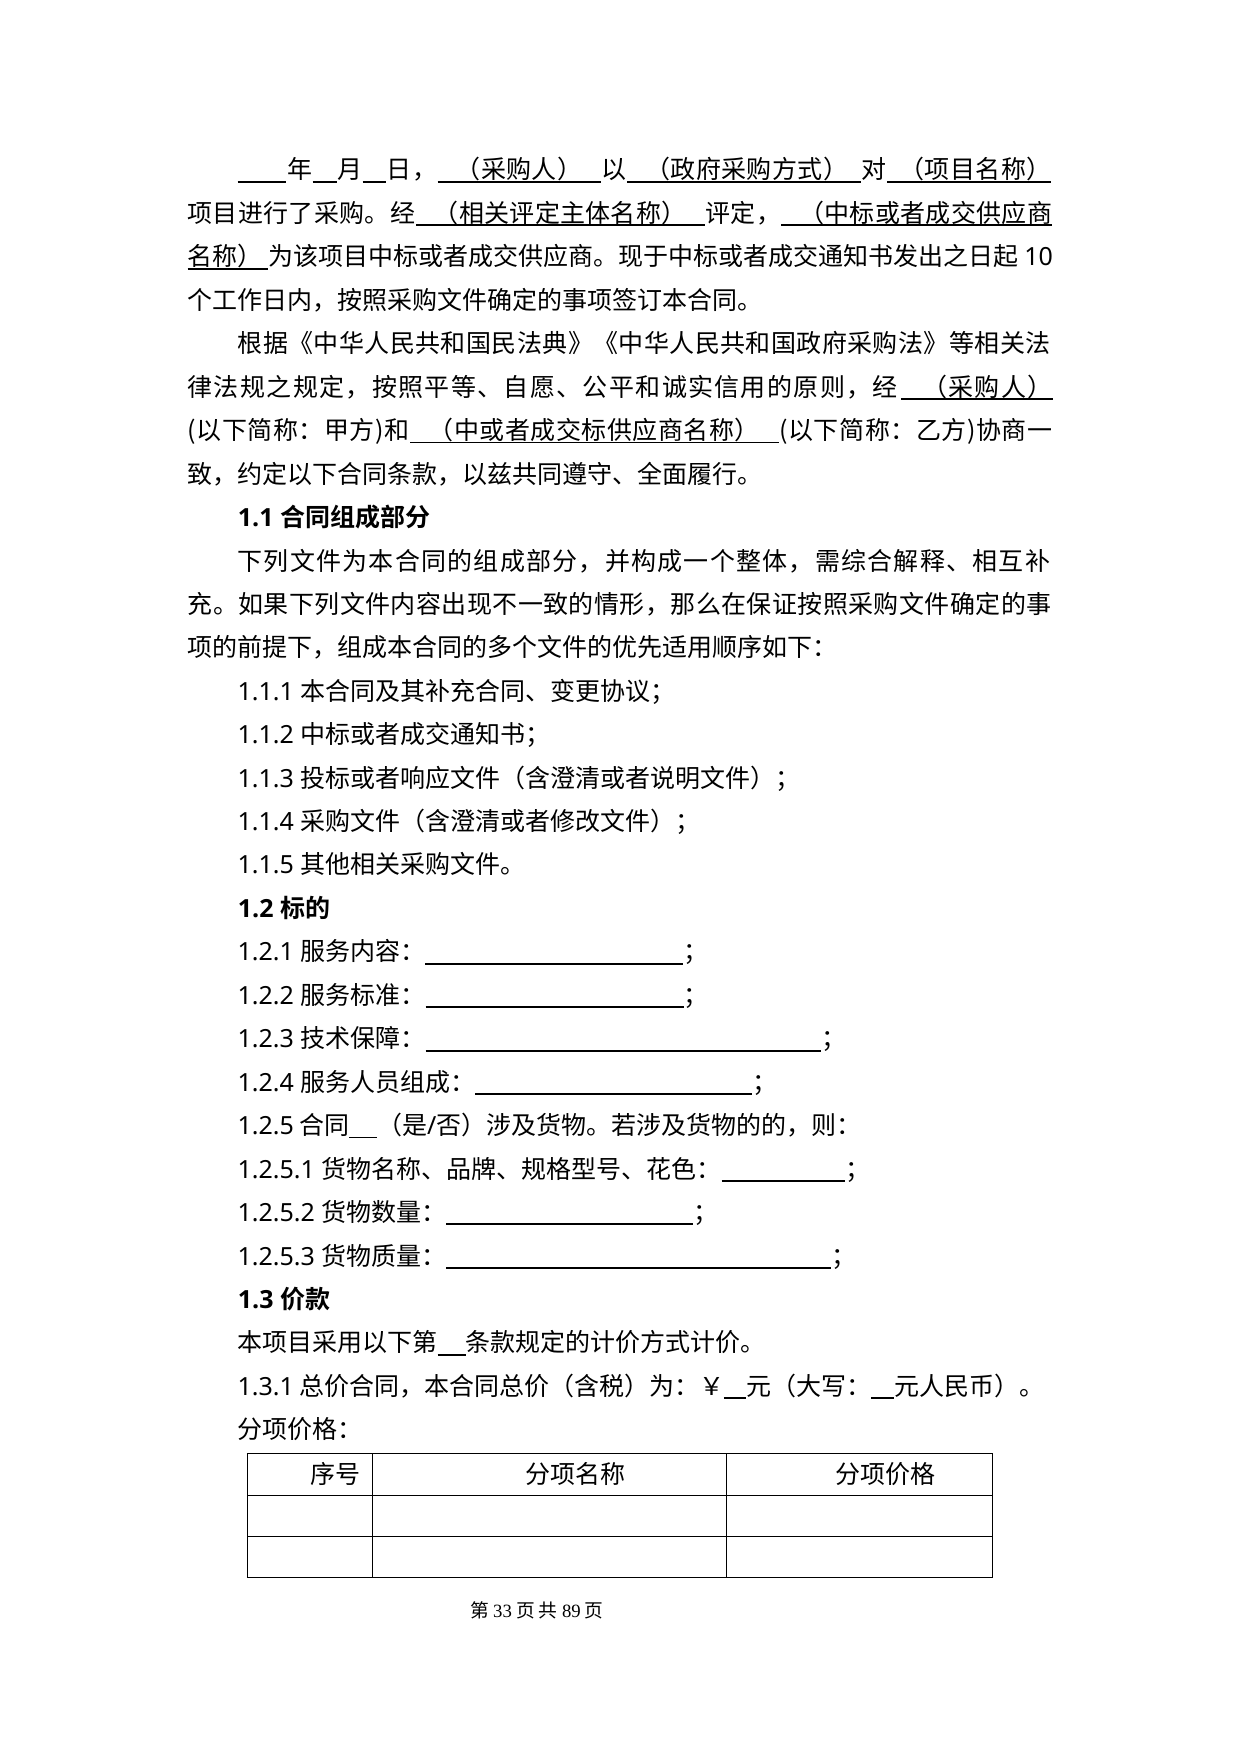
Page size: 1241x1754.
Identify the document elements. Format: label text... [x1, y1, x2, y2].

text 1.2.5.1 货物名称、品牌、规格型号、花色： ； [187, 1149, 1053, 1185]
text 根据《中华人民共和国民法典》《中华人民共和国政府采购法》等相关法律法规之规定，按照平等、自愿、公平和诚实信用的原则，经 （采购人） (以下简称：甲方)和 （中或者成交标供应商名称） (以下简称：乙方)协商一致，约定以下合同条款，以兹共同遵守、全面履行。 [187, 324, 1053, 490]
text 1.2.4 服务人员组成： ； [187, 1062, 1053, 1098]
text 1.1.5 其他相关采购文件。 [187, 845, 1053, 881]
table_cell [727, 1496, 992, 1536]
text 1.2.1 服务内容： ； [187, 932, 1053, 968]
text 1.1 合同组成部分 [187, 497, 1053, 534]
table_cell [373, 1537, 726, 1577]
text 1.3 价款 [187, 1279, 1053, 1316]
table_header 分项价格 [727, 1454, 992, 1495]
text 1.3.1总价合同，本合同总价（含税）为：￥ 元（大写： 元人民币）。 [187, 1366, 1053, 1402]
text 1.1.1 本合同及其补充合同、变更协议； [187, 671, 1053, 707]
table_cell [727, 1537, 992, 1577]
text 1.1.3 投标或者响应文件（含澄清或者说明文件）； [187, 758, 1053, 794]
table_header 序号 [248, 1454, 372, 1495]
text 下列文件为本合同的组成部分，并构成一个整体，需综合解释、相互补充。如果下列文件内容出现不一致的情形，那么在保证按照采购文件确定的事项的前提下，组成本合同的多个文件的优先适用顺序如下： [187, 541, 1053, 664]
text 1.2.5合同 （是/否）涉及货物。若涉及货物的的，则： [187, 1106, 1053, 1142]
table_cell [248, 1537, 372, 1577]
text 分项价格： [187, 1410, 1053, 1446]
text 1.1.2 中标或者成交通知书； [187, 715, 1053, 751]
text 本项目采用以下第 条款规定的计价方式计价。 [187, 1323, 1053, 1359]
text 1.2.3 技术保障： ； [187, 1019, 1053, 1055]
text 1.2.5.3 货物质量： ； [187, 1236, 1053, 1272]
table_cell [248, 1496, 372, 1536]
text 年 月 日， （采购人） 以 （政府采购方式） 对 （项目名称） 项目进行了采购。经 （相关评定主体名称） 评定， （中标或者成交供应商名称） 为该项目中标或者成交供应商。现于中标或者成交通知书发出之日起10个工作日内，按照采购文件确定的事项签订本合同。 [187, 150, 1053, 317]
text 1.2 标的 [187, 888, 1053, 925]
text 1.1.4 采购文件（含澄清或者修改文件）； [187, 802, 1053, 838]
text 1.2.2 服务标准： ； [187, 975, 1053, 1012]
table_header 分项名称 [373, 1454, 726, 1495]
text 1.2.5.2 货物数量： ； [187, 1192, 1053, 1229]
table_cell [373, 1496, 726, 1536]
